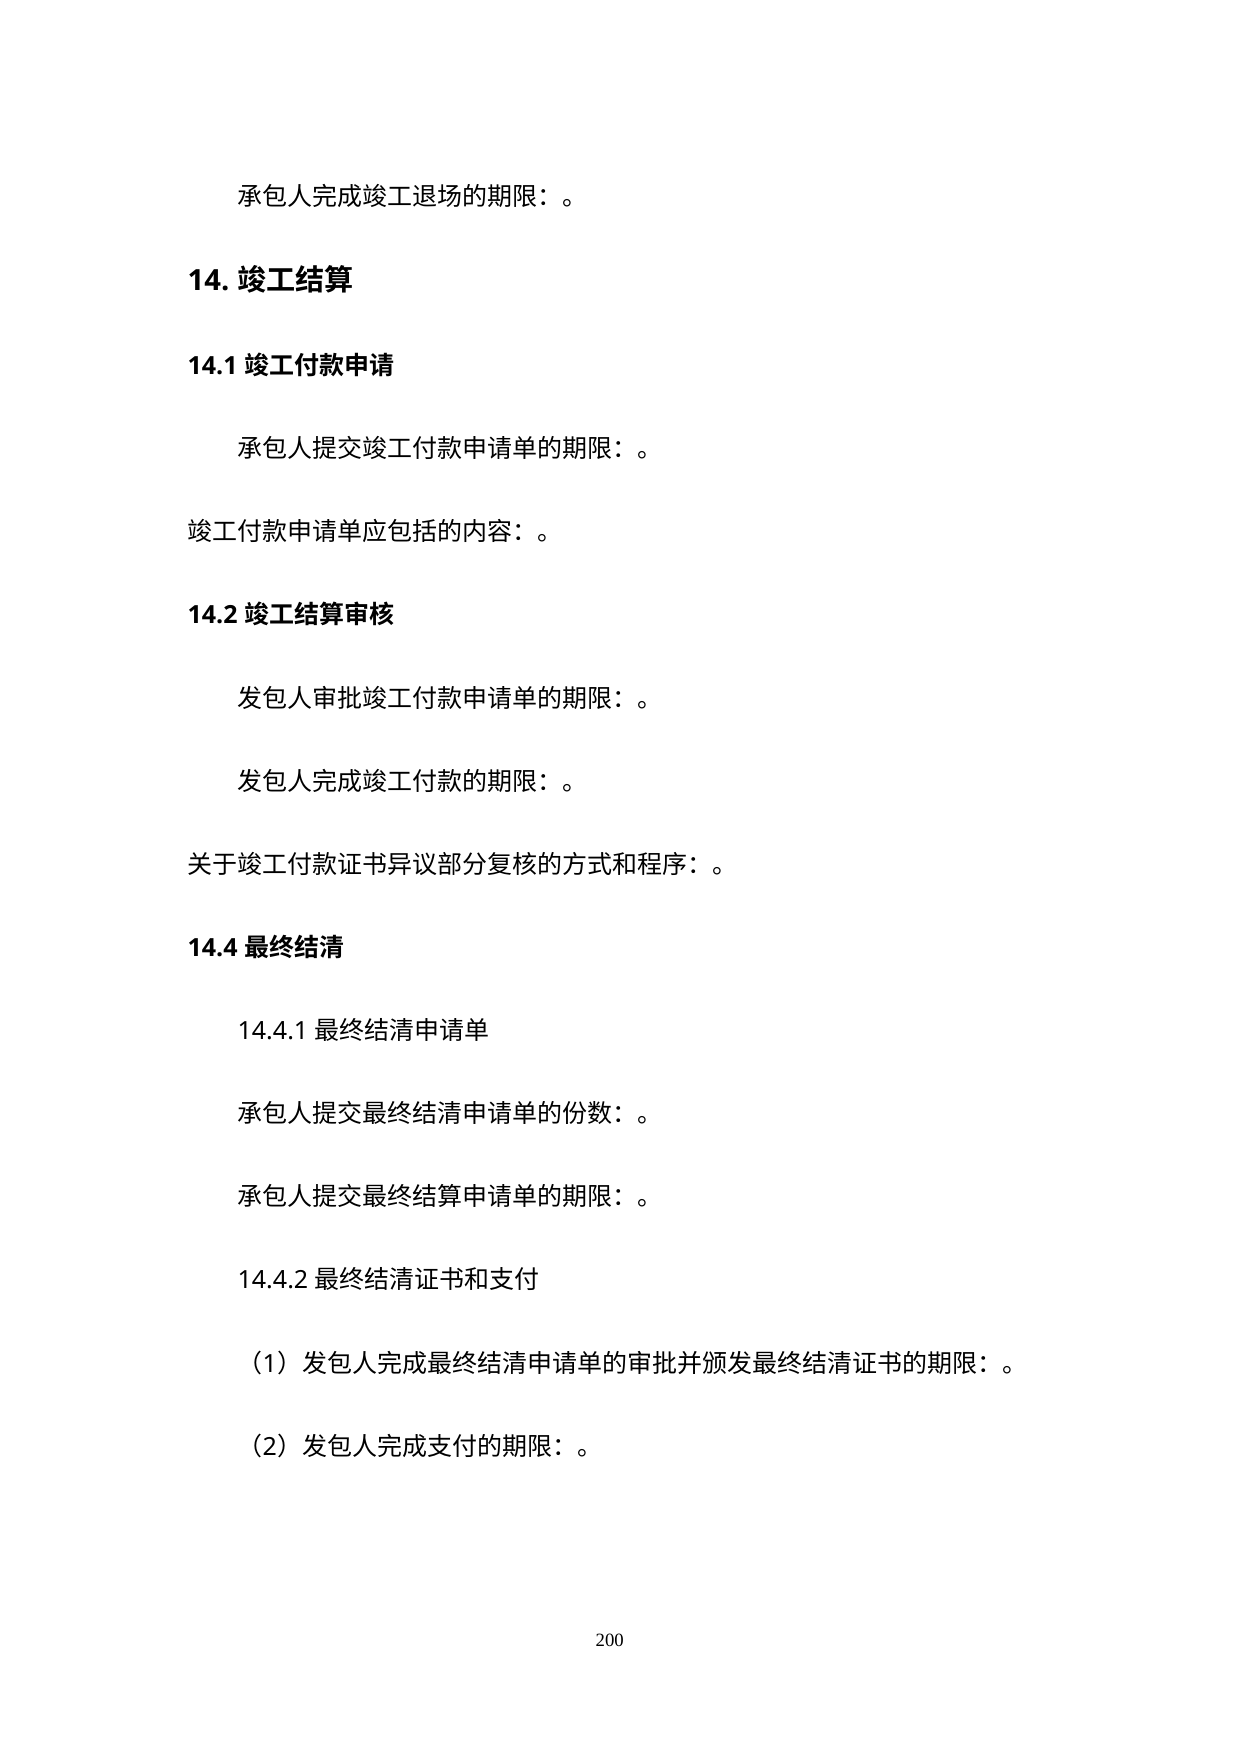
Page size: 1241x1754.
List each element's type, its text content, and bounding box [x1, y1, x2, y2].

subtitle 14. 竣工结算 [187, 245, 1031, 310]
text 关于竣工付款证书异议部分复核的方式和程序：。 [187, 830, 1031, 895]
subtitle 14.4 最终结清 [187, 913, 1031, 978]
subtitle 14.2 竣工结算审核 [187, 581, 1031, 646]
text 发包人审批竣工付款申请单的期限：。 [187, 664, 1031, 729]
text 承包人完成竣工退场的期限：。 [187, 162, 1031, 227]
text （1）发包人完成最终结清申请单的审批并颁发最终结清证书的期限：。 [187, 1329, 1031, 1394]
text 14.4.2 最终结清证书和支付 [187, 1246, 1031, 1311]
text 发包人完成竣工付款的期限：。 [187, 747, 1031, 812]
text 14.4.1 最终结清申请单 [187, 996, 1031, 1061]
subtitle 14.1 竣工付款申请 [187, 331, 1031, 396]
text 承包人提交最终结算申请单的期限：。 [187, 1162, 1031, 1227]
text 承包人提交最终结清申请单的份数：。 [187, 1079, 1031, 1144]
text 承包人提交竣工付款申请单的期限：。 [187, 414, 1031, 479]
text （2）发包人完成支付的期限：。 [187, 1412, 1031, 1477]
text 竣工付款申请单应包括的内容：。 [187, 497, 1031, 562]
